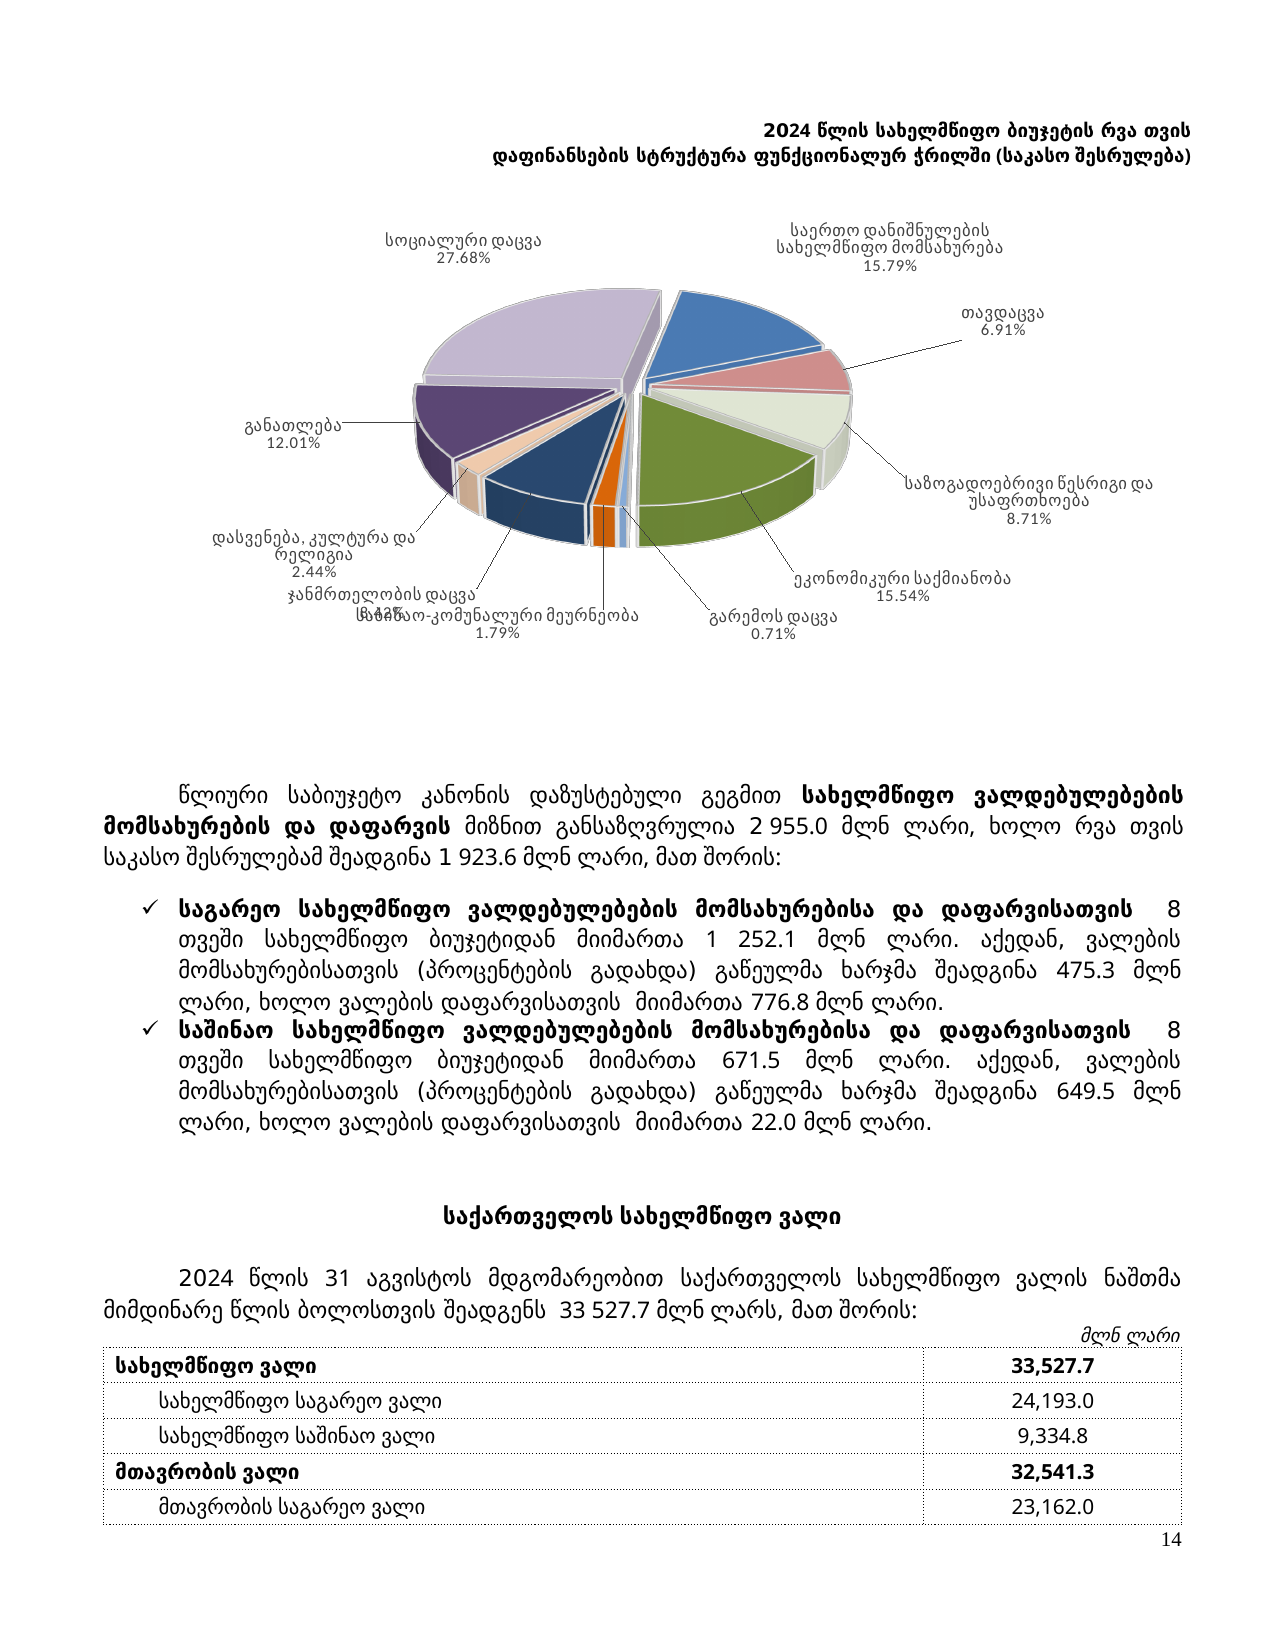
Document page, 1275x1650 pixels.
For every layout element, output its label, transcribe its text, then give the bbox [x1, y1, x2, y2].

list საგარეო სახელმწიფო ვალდებულებების მომსახურებისა და დაფარვისათვის 8 თვეში სახელმწიფო ბიუჯეტიდან მიიმართა 1 252.1 მლნ ლარი. აქედან, ვალების მომსახურებისათვის (პროცენტების გადახდა) გაწეულმა ხარჯმა შეადგინა 475.3 მლნ ლარი, ხოლო ვალების დაფარვისათვის მიიმართა 776.8 მლნ ლარი. [141, 897, 1181, 1017]
table_cell 23,162.0 [924, 1489, 1182, 1524]
table_cell 24,193.0 [924, 1382, 1182, 1418]
table_cell მთავრობის ვალი [104, 1453, 924, 1488]
table_header 33,527.7 [924, 1347, 1182, 1382]
table_cell 32,541.3 [924, 1453, 1182, 1488]
text საქართველოს სახელმწიფო ვალი [103, 1200, 1181, 1231]
table_cell სახელმწიფო საშინაო ვალი [104, 1418, 924, 1453]
table_cell მთავრობის საგარეო ვალი [104, 1489, 924, 1524]
text მლნ ლარი [103, 1325, 1181, 1347]
text 2024 წლის 31 აგვისტოს მდგომარეობით საქართველოს სახელმწიფო ვალის ნაშთმა მიმდინარე წლის ბოლოსთვის შეადგენს 33 527.7 მლნ ლარს, მათ შორის: [103, 1262, 1181, 1325]
list საშინაო სახელმწიფო ვალდებულებების მომსახურებისა და დაფარვისათვის 8 თვეში სახელმწიფო ბიუჯეტიდან მიიმართა 671.5 მლნ ლარი. აქედან, ვალების მომსახურებისათვის (პროცენტების გადახდა) გაწეულმა ხარჯმა შეადგინა 649.5 მლნ ლარი, ხოლო ვალების დაფარვისათვის მიიმართა 22.0 მლნ ლარი. [141, 1017, 1181, 1137]
text წლიური საბიუჯეტო კანონის დაზუსტებული გეგმით სახელმწიფო ვალდებულებების მომსახურების და დაფარვის მიზნით განსაზღვრულია 2 955.0 მლნ ლარი, ხოლო რვა თვის საკასო შესრულებამ შეადგინა 1 923.6 მლნ ლარი, მათ შორის: [103, 778, 1184, 872]
table_header სახელმწიფო ვალი [104, 1347, 924, 1382]
table_cell 9,334.8 [924, 1418, 1182, 1453]
table_cell სახელმწიფო საგარეო ვალი [104, 1382, 924, 1418]
text 2024 წლის სახელმწიფო ბიუჯეტის რვა თვის დაფინანსების სტრუქტურა ფუნქციონალურ ჭრილში (საკასო შესრულება) [103, 117, 1191, 168]
